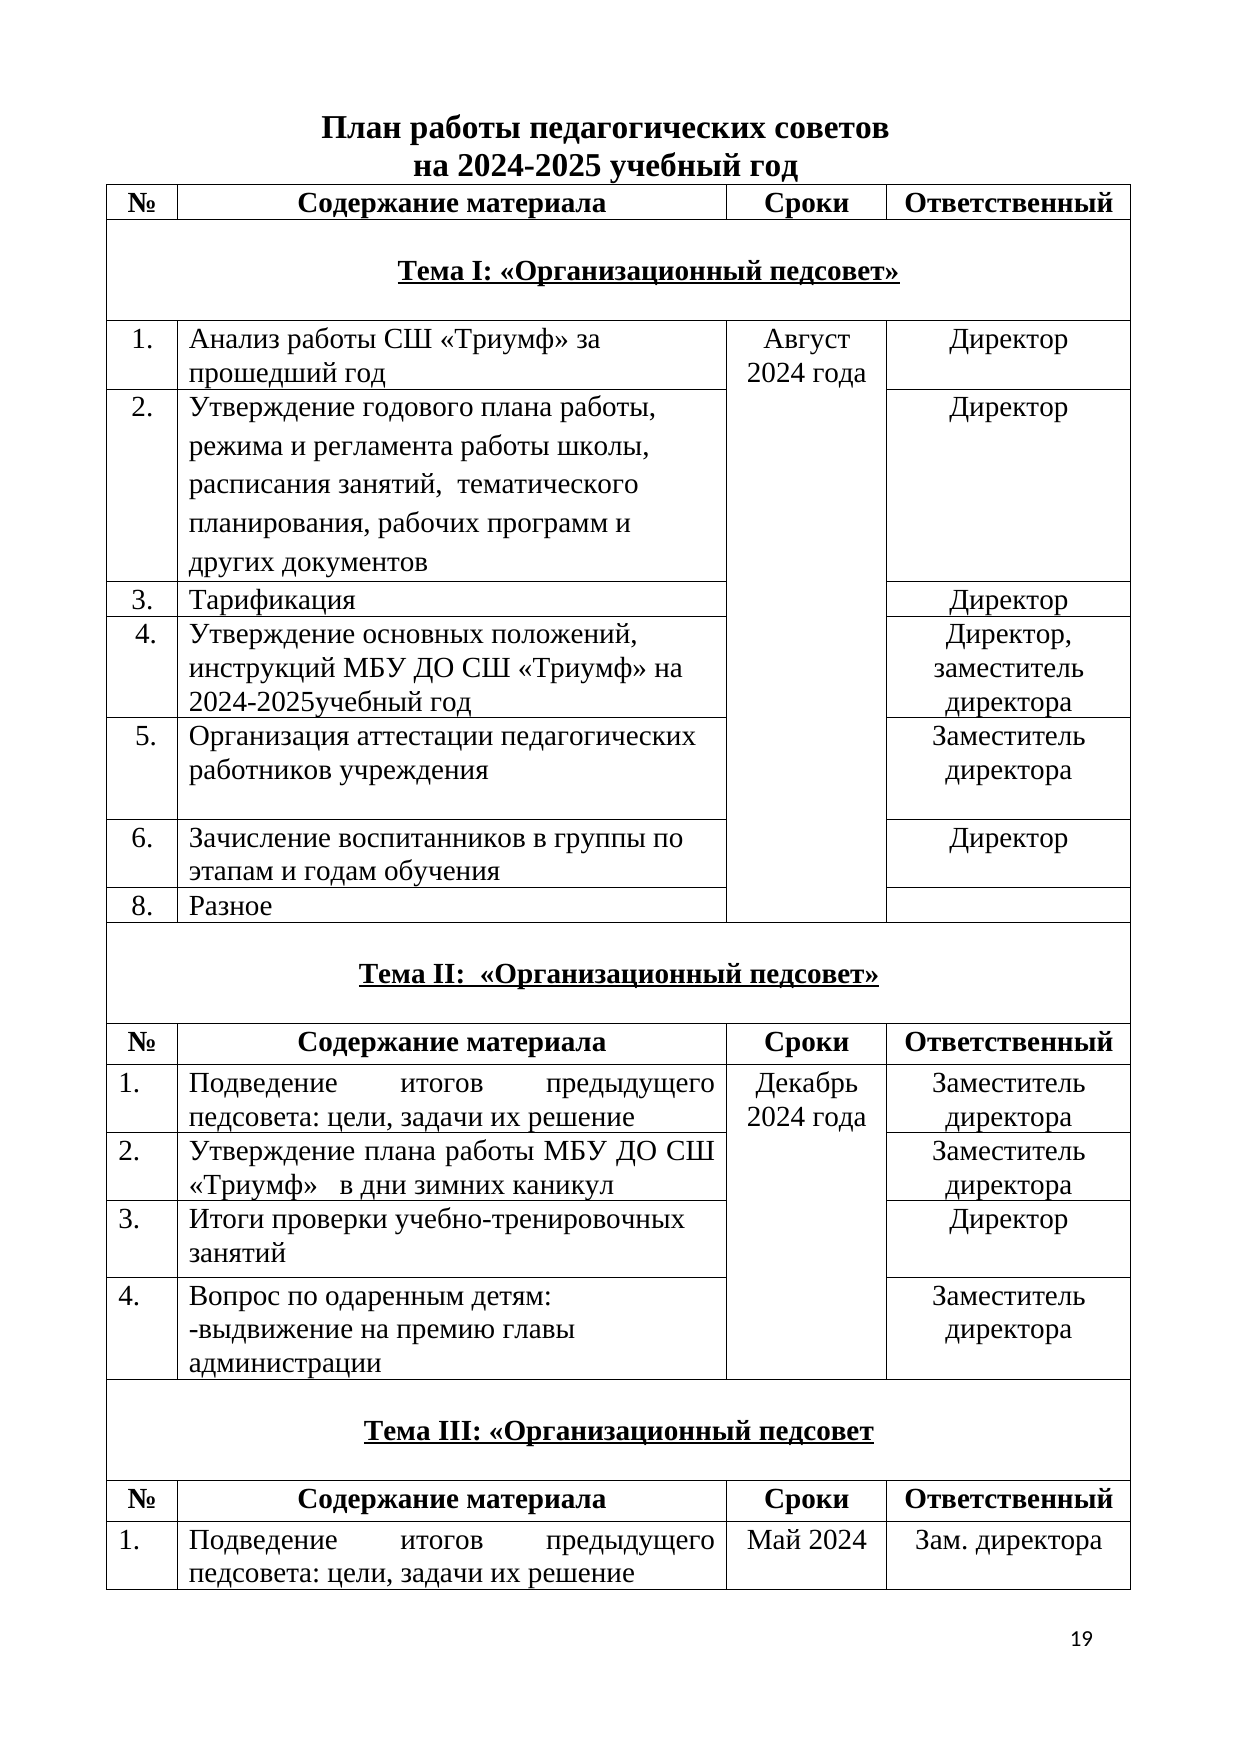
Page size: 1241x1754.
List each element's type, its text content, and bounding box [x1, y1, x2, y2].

table_cell Содержание материала [178, 1481, 726, 1521]
table_cell 4. [107, 617, 177, 717]
table_cell Утверждение основных положений, инструкций МБУ ДО СШ «Триумф» на 2024-2025учебный год [178, 617, 726, 717]
table_cell Зам. директора [887, 1522, 1130, 1589]
table_cell Директор [887, 582, 1130, 616]
table_cell № [107, 1024, 177, 1064]
table_cell Итоги проверки учебно-тренировочных занятий [178, 1201, 726, 1277]
table_cell Разное [178, 888, 726, 922]
table_cell 1. [107, 1522, 177, 1589]
table_cell Сроки [727, 1481, 886, 1521]
table_cell № [107, 1481, 177, 1521]
table_cell Содержание материала [178, 1024, 726, 1064]
table_header Ответственный [887, 185, 1130, 219]
table_cell Подведение итогов предыдущего педсовета: цели, задачи их решение [178, 1065, 726, 1132]
table_cell Подведение итогов предыдущего педсовета: цели, задачи их решение [178, 1522, 726, 1589]
table_cell Утверждение плана работы МБУ ДО СШ «Триумф» в дни зимних каникул [178, 1133, 726, 1200]
table_cell Август 2024 года [727, 321, 886, 887]
table_cell 3. [107, 582, 177, 616]
table_header Содержание материала [178, 185, 726, 219]
title План работы педагогических советов [118, 107, 1093, 146]
table_cell [727, 887, 886, 922]
table_cell Заместитель директора [887, 1133, 1130, 1200]
table_cell Тема I: «Организационный педсовет» [107, 220, 1130, 320]
table_cell 1. [107, 1065, 177, 1132]
table_cell Директор [887, 390, 1130, 581]
table_cell 2. [107, 1133, 177, 1200]
table_cell Сроки [727, 1024, 886, 1064]
table_cell Директор [887, 1201, 1130, 1277]
table_cell Утверждение годового плана работы, режима и регламента работы школы, расписания занятий, тематического планирования, рабочих программ и других документов [178, 390, 726, 581]
table_cell Тема III: «Организационный педсовет [107, 1380, 1130, 1480]
table_cell Заместитель директора [887, 1278, 1130, 1378]
table_cell Тема II: «Организационный педсовет» [107, 923, 1130, 1023]
table_cell 4. [107, 1278, 177, 1378]
table_cell Зачисление воспитанников в группы по этапам и годам обучения [178, 820, 726, 887]
table_cell Декабрь 2024 года [727, 1065, 886, 1277]
table_cell Заместитель директора [887, 718, 1130, 819]
table_cell Организация аттестации педагогических работников учреждения [178, 718, 726, 819]
table_cell [727, 1277, 886, 1378]
table_cell [887, 888, 1130, 922]
table_cell 8. [107, 888, 177, 922]
text на 2024-2025 учебный год [118, 146, 1093, 184]
table_cell Тарификация [178, 582, 726, 616]
table_cell 6. [107, 820, 177, 887]
table_cell Ответственный [887, 1481, 1130, 1521]
table_cell Заместитель директора [887, 1065, 1130, 1132]
table_cell 5. [107, 718, 177, 819]
table_header № [107, 185, 177, 219]
table_cell Вопрос по одаренным детям: -выдвижение на премию главы администрации [178, 1278, 726, 1378]
table_cell 2. [107, 390, 177, 581]
table_header Сроки [727, 185, 886, 219]
table_cell 1. [107, 321, 177, 388]
table_cell Анализ работы СШ «Триумф» за прошедший год [178, 321, 726, 388]
table_cell Директор [887, 820, 1130, 887]
table_cell Май 2024 [727, 1522, 886, 1589]
table_cell Директор, заместитель директора [887, 617, 1130, 717]
table_cell Ответственный [887, 1024, 1130, 1064]
table_cell 3. [107, 1201, 177, 1277]
table_cell Директор [887, 321, 1130, 388]
